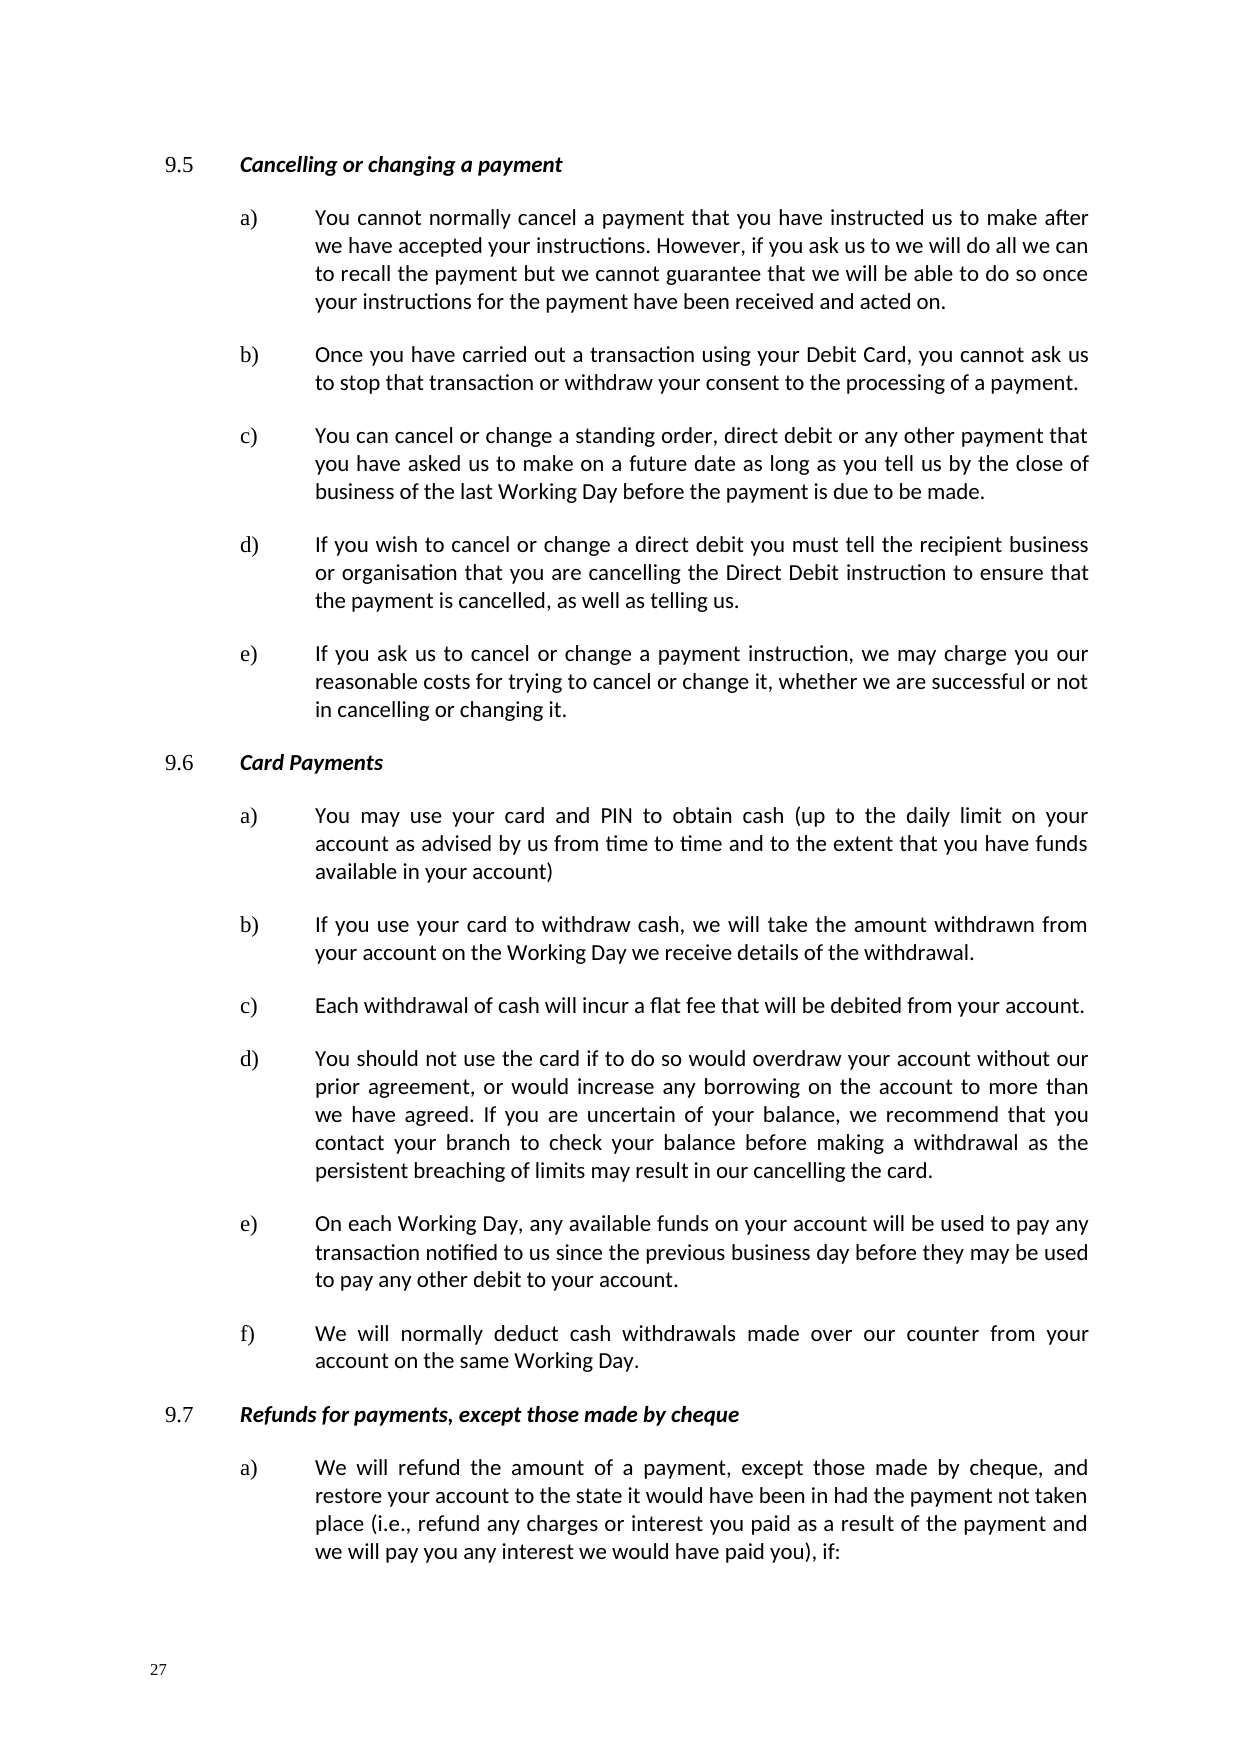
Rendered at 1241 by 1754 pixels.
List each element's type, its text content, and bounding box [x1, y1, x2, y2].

text If you wish to cancel or change a direct debit you must tell the recipient business or organisation that you are cancelling the Direct Debit instruction to ensure that the payment is cancelled, as well as telling us. [240, 530, 1090, 614]
text Card Payments [165, 748, 1090, 776]
text If you ask us to cancel or change a payment instruction, we may charge you our reasonable costs for trying to cancel or change it, whether we are successful or not in cancelling or changing it. [240, 639, 1090, 723]
text You can cancel or change a standing order, direct debit or any other payment that you have asked us to make on a future date as long as you tell us by the close of business of the last Working Day before the payment is due to be made. [240, 421, 1090, 505]
text On each Working Day, any available funds on your account will be used to pay any transaction notified to us since the previous business day before they may be used to pay any other debit to your account. [240, 1209, 1090, 1294]
text Each withdrawal of cash will incur a flat fee that will be debited from your account. [240, 991, 1090, 1019]
text You should not use the card if to do so would overdraw your account without our prior agreement, or would increase any borrowing on the account to more than we have agreed. If you are uncertain of your balance, we recommend that you contact your branch to check your balance before making a withdrawal as the persistent breaching of limits may result in our cancelling the card. [240, 1044, 1090, 1184]
text Refunds for payments, except those made by cheque [165, 1400, 1090, 1428]
text You cannot normally cancel a payment that you have instructed us to make after we have accepted your instructions. However, if you ask us to we will do all we can to recall the payment but we cannot guarantee that we will be able to do so once your instructions for the payment have been received and acted on. [240, 203, 1090, 315]
text We will normally deduct cash withdrawals made over our counter from your account on the same Working Day. [240, 1319, 1090, 1375]
text We will refund the amount of a payment, except those made by cheque, and restore your account to the state it would have been in had the payment not taken place (i.e., refund any charges or interest you paid as a result of the payment and we will pay you any interest we would have paid you), if: [240, 1453, 1090, 1565]
text Cancelling or changing a payment [165, 150, 1090, 178]
text Once you have carried out a transaction using your Debit Card, you cannot ask us to stop that transaction or withdraw your consent to the processing of a payment. [240, 340, 1090, 396]
text If you use your card to withdraw cash, we will take the amount withdrawn from your account on the Working Day we receive details of the withdrawal. [240, 910, 1090, 966]
text You may use your card and PIN to obtain cash (up to the daily limit on your account as advised by us from time to time and to the extent that you have funds available in your account) [240, 801, 1090, 885]
